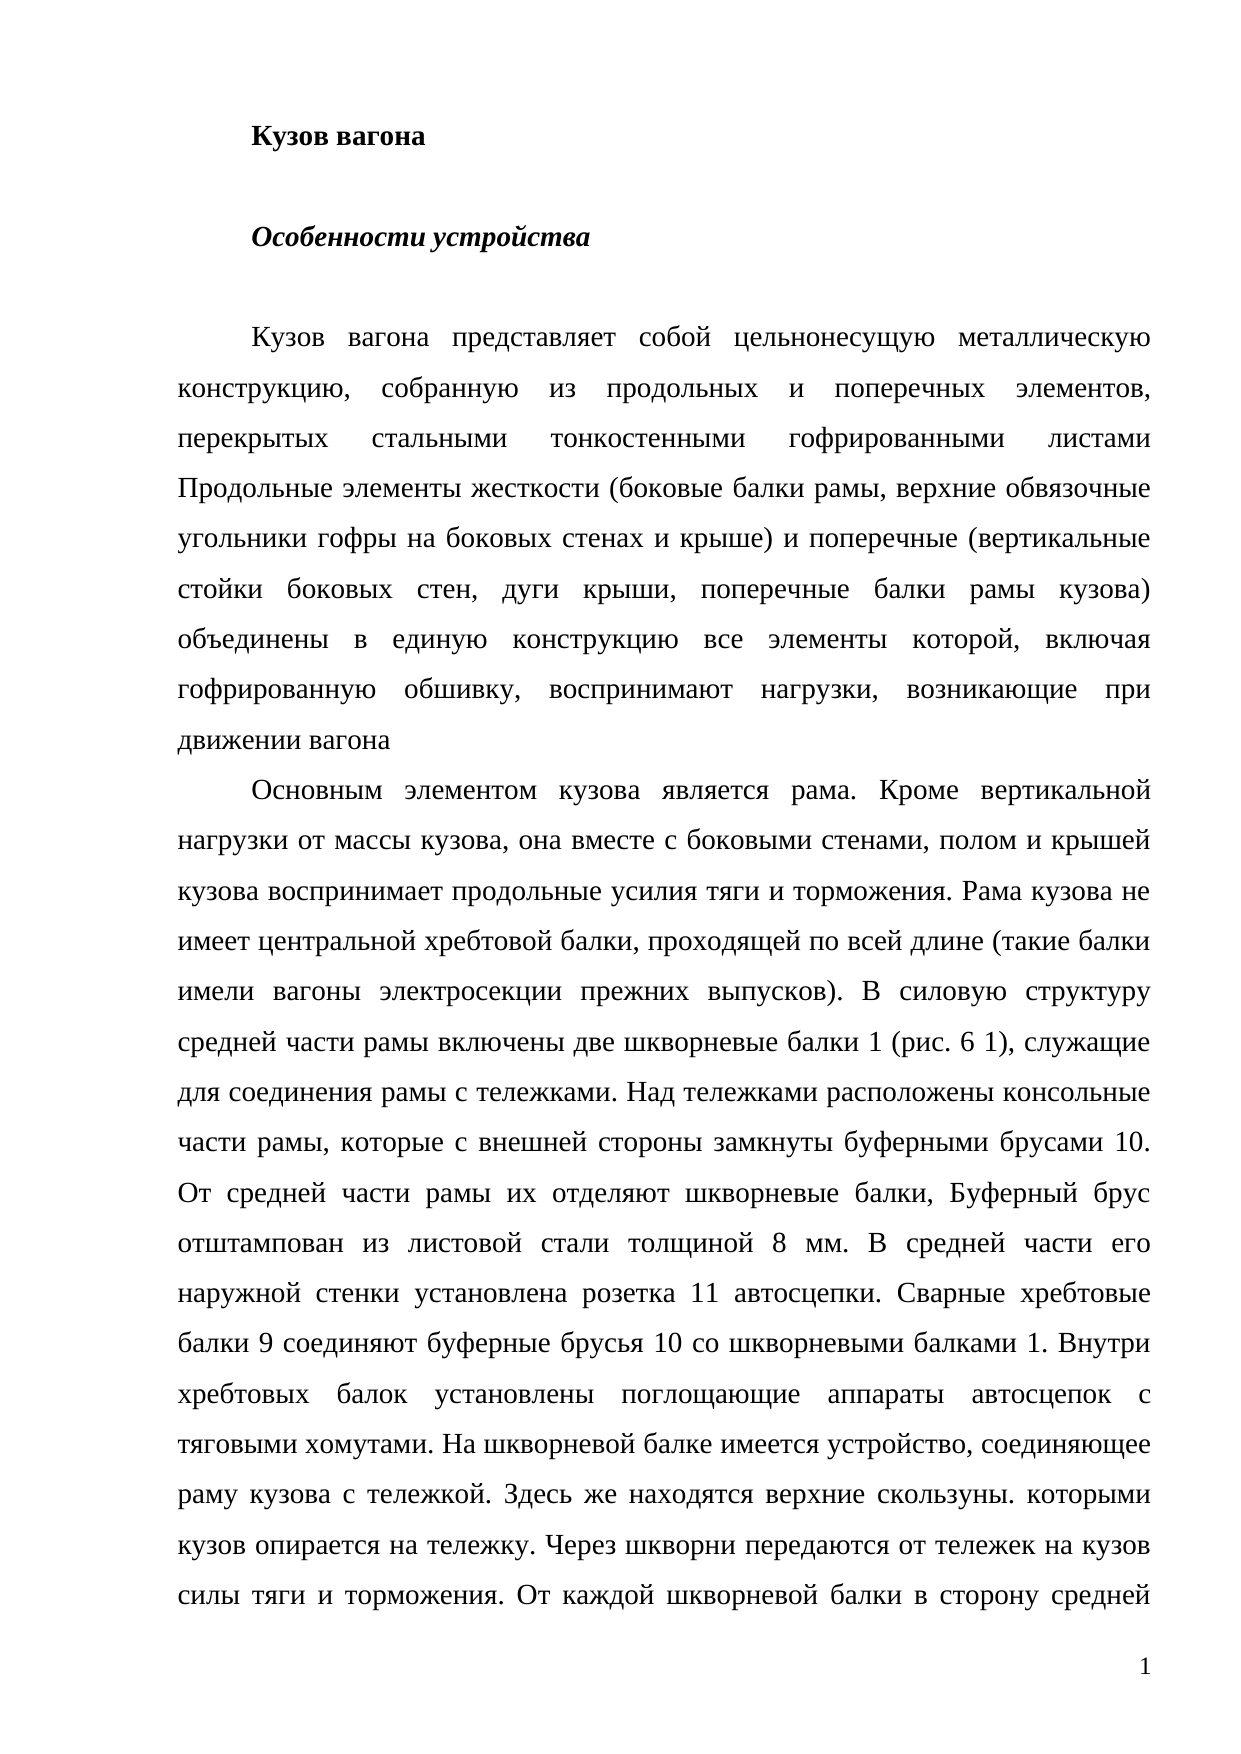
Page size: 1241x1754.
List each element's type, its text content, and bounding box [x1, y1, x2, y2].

text Кузов вагона [177, 118, 1152, 152]
subtitle Особенности устройства [177, 219, 1152, 252]
text Кузов вагона представляет собой цельнонесущую металлическую конструкцию, собранную из продольных и поперечных элементов, перекрытых стальными тонкостенными гофрированными листами Продольные элементы жесткости (боковые балки рамы, верхние обвязочные угольники гофры на боковых стенах и крыше) и поперечные (вертикальные стойки боковых стен, дуги крыши, поперечные балки рамы кузова) объединены в единую конструкцию все элементы которой, включая гофрированную обшивку, воспринимают нагрузки, возникающие при движении вагона [177, 319, 1152, 755]
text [177, 772, 1152, 1611]
